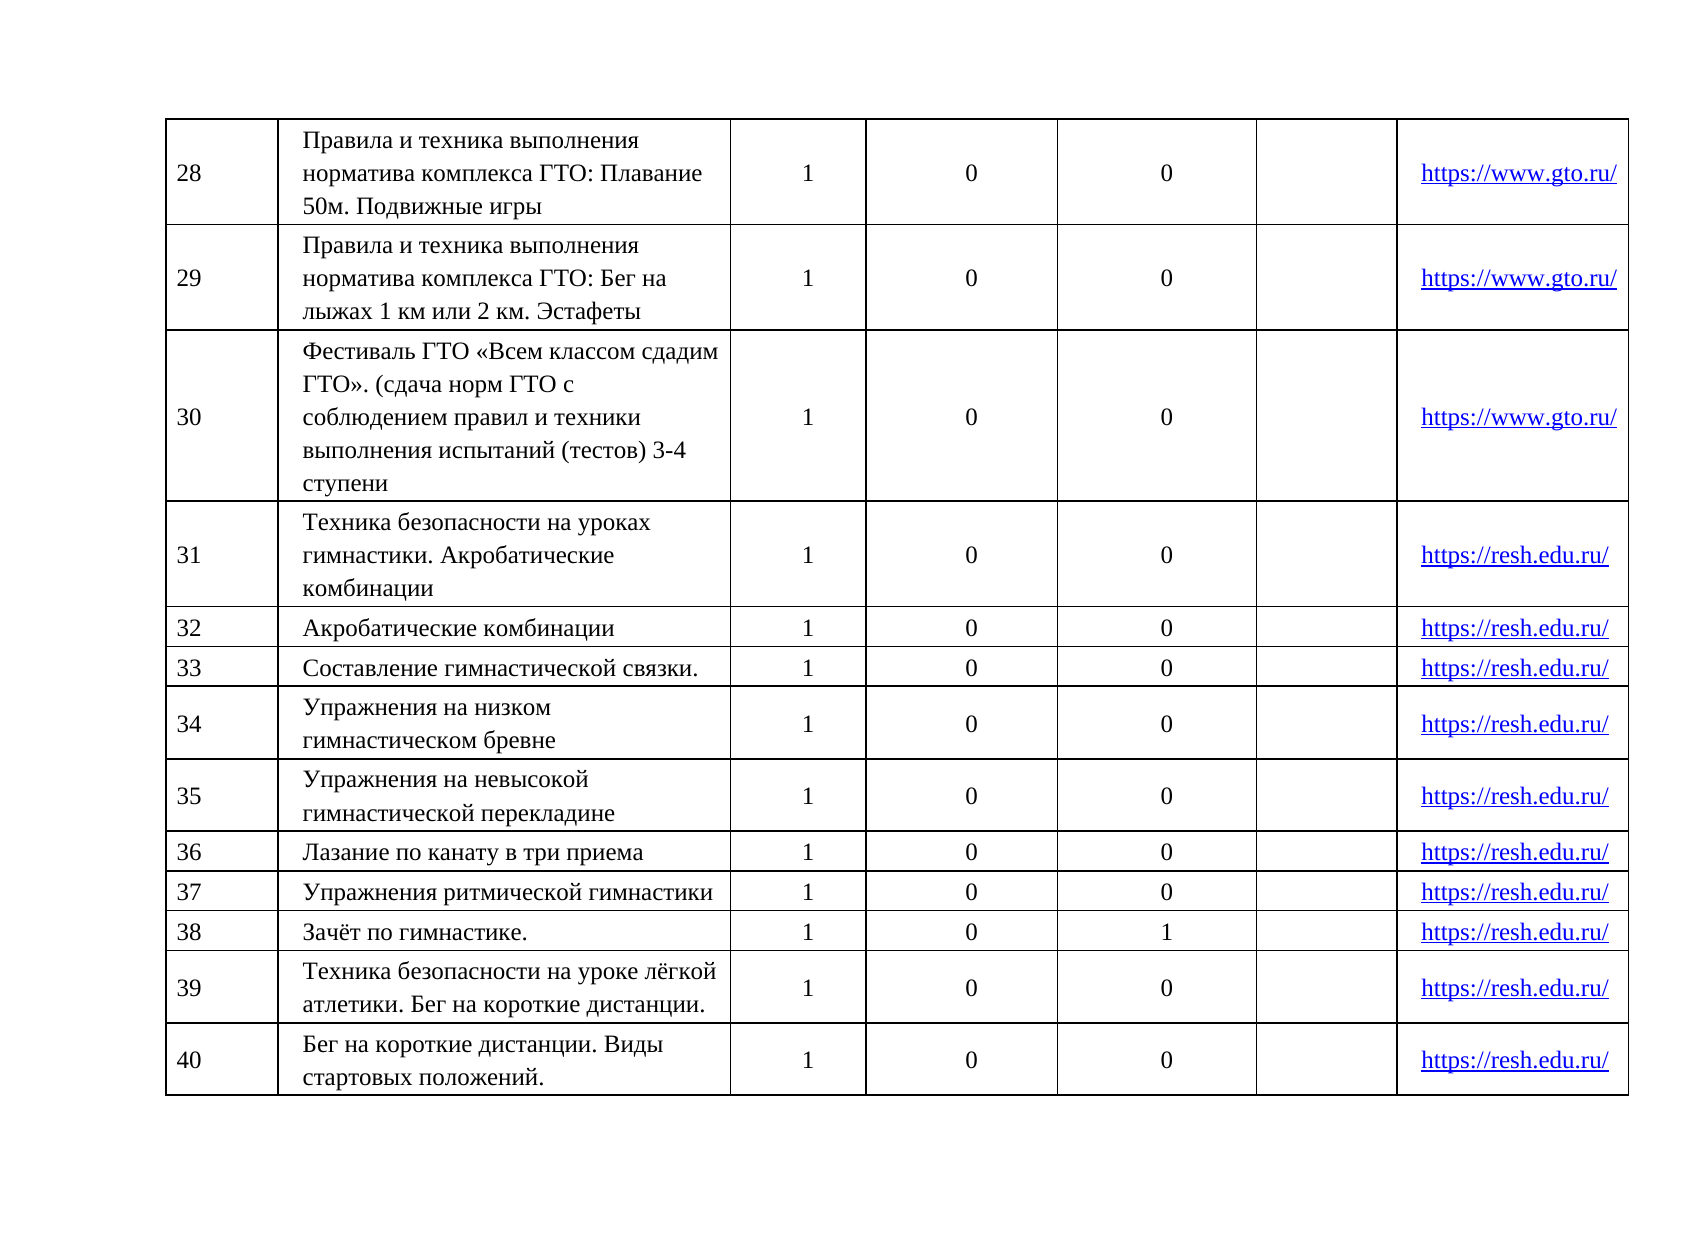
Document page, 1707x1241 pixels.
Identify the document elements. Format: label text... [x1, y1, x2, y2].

table_cell [1257, 832, 1396, 870]
table_cell 0 [867, 951, 1057, 1022]
table_cell 0 [867, 872, 1057, 910]
table_cell 1 [731, 225, 865, 329]
table_cell [1257, 760, 1396, 830]
table_cell 36 [167, 832, 277, 870]
table_cell 0 [867, 120, 1057, 223]
table_cell https://resh.edu.ru/ [1398, 647, 1628, 685]
table_cell 0 [1058, 331, 1256, 500]
table_cell 0 [1058, 760, 1256, 830]
table_cell [1257, 225, 1396, 329]
table_cell Акробатические комбинации [279, 607, 730, 646]
table_cell Зачёт по гимнастике. [279, 911, 730, 949]
table_cell Бег на короткие дистанции. Виды стартовых положений. [279, 1024, 730, 1094]
table_cell 0 [867, 687, 1057, 758]
table_cell 1 [731, 647, 865, 685]
table_cell 30 [167, 331, 277, 500]
table_cell 0 [867, 607, 1057, 646]
table_cell 1 [731, 120, 865, 223]
table_cell 1 [731, 1024, 865, 1094]
table_cell 0 [1058, 687, 1256, 758]
table_cell https://resh.edu.ru/ [1398, 502, 1628, 606]
table_cell Техника безопасности на уроке лёгкой атлетики. Бег на короткие дистанции. [279, 951, 730, 1022]
table_cell https://www.gto.ru/ [1398, 120, 1628, 223]
table_cell 0 [1058, 120, 1256, 223]
table_cell 0 [1058, 951, 1256, 1022]
table_cell 0 [867, 647, 1057, 685]
table_cell 37 [167, 872, 277, 910]
table_cell [1257, 502, 1396, 606]
table_cell 1 [1058, 911, 1256, 949]
table_cell 33 [167, 647, 277, 685]
table_cell 0 [1058, 1024, 1256, 1094]
table_cell 1 [731, 687, 865, 758]
table_cell 0 [867, 225, 1057, 329]
table_cell [1257, 120, 1396, 223]
table_cell 0 [867, 911, 1057, 949]
table_cell Фестиваль ГТО «Всем классом сдадим ГТО». (сдача норм ГТО с соблюдением правил и техники выполнения испытаний (тестов) 3-4 ступени [279, 331, 730, 500]
table_cell https://www.gto.ru/ [1398, 331, 1628, 500]
table_cell https://resh.edu.ru/ [1398, 687, 1628, 758]
table_cell Лазание по канату в три приема [279, 832, 730, 870]
table_cell 39 [167, 951, 277, 1022]
table_cell [1257, 647, 1396, 685]
table_cell 1 [731, 502, 865, 606]
table_cell 0 [1058, 647, 1256, 685]
table_cell 1 [731, 872, 865, 910]
table_cell [1257, 872, 1396, 910]
table_cell 0 [867, 1024, 1057, 1094]
table_cell 31 [167, 502, 277, 606]
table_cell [1398, 1024, 1628, 1094]
table_cell 38 [167, 911, 277, 949]
table_cell https://www.gto.ru/ [1398, 225, 1628, 329]
table_cell 1 [731, 331, 865, 500]
table_cell [1257, 687, 1396, 758]
table_cell 1 [731, 951, 865, 1022]
table_cell 0 [867, 832, 1057, 870]
table_cell 1 [731, 832, 865, 870]
table_cell 0 [1058, 832, 1256, 870]
table_cell Упражнения ритмической гимнастики [279, 872, 730, 910]
table_cell 0 [867, 760, 1057, 830]
table_cell 0 [867, 502, 1057, 606]
table_cell https://resh.edu.ru/ [1398, 760, 1628, 830]
table_cell https://resh.edu.ru/ [1398, 911, 1628, 949]
table_cell 1 [731, 760, 865, 830]
table_cell Упражнения на невысокой гимнастической перекладине [279, 760, 730, 830]
table_cell [1257, 1024, 1396, 1094]
table_cell 34 [167, 687, 277, 758]
table_cell https://resh.edu.ru/ [1398, 832, 1628, 870]
table_cell https://resh.edu.ru/ [1398, 872, 1628, 910]
table_cell [1257, 951, 1396, 1022]
table_cell Составление гимнастической связки. [279, 647, 730, 685]
table_cell 35 [167, 760, 277, 830]
table_cell 1 [731, 607, 865, 646]
table_cell [1257, 911, 1396, 949]
table_cell https://resh.edu.ru/ [1398, 607, 1628, 646]
table_cell 0 [1058, 607, 1256, 646]
table_cell Упражнения на низком гимнастическом бревне [279, 687, 730, 758]
table_cell 0 [1058, 502, 1256, 606]
table_cell 29 [167, 225, 277, 329]
table_cell Правила и техника выполнения норматива комплекса ГТО: Бег на лыжах 1 км или 2 км. Эстафеты [279, 225, 730, 329]
table_cell Техника безопасности на уроках гимнастики. Акробатические комбинации [279, 502, 730, 606]
table_cell https://resh.edu.ru/ [1398, 951, 1628, 1022]
table_cell 0 [1058, 872, 1256, 910]
table_cell 40 [167, 1024, 277, 1094]
table_cell 1 [731, 911, 865, 949]
table_cell [1257, 607, 1396, 646]
table_cell 32 [167, 607, 277, 646]
table_cell [1257, 331, 1396, 500]
table_cell Правила и техника выполнения норматива комплекса ГТО: Плавание 50м. Подвижные игры [279, 120, 730, 223]
table_cell 0 [867, 331, 1057, 500]
table_cell 0 [1058, 225, 1256, 329]
table_cell 28 [167, 120, 277, 223]
